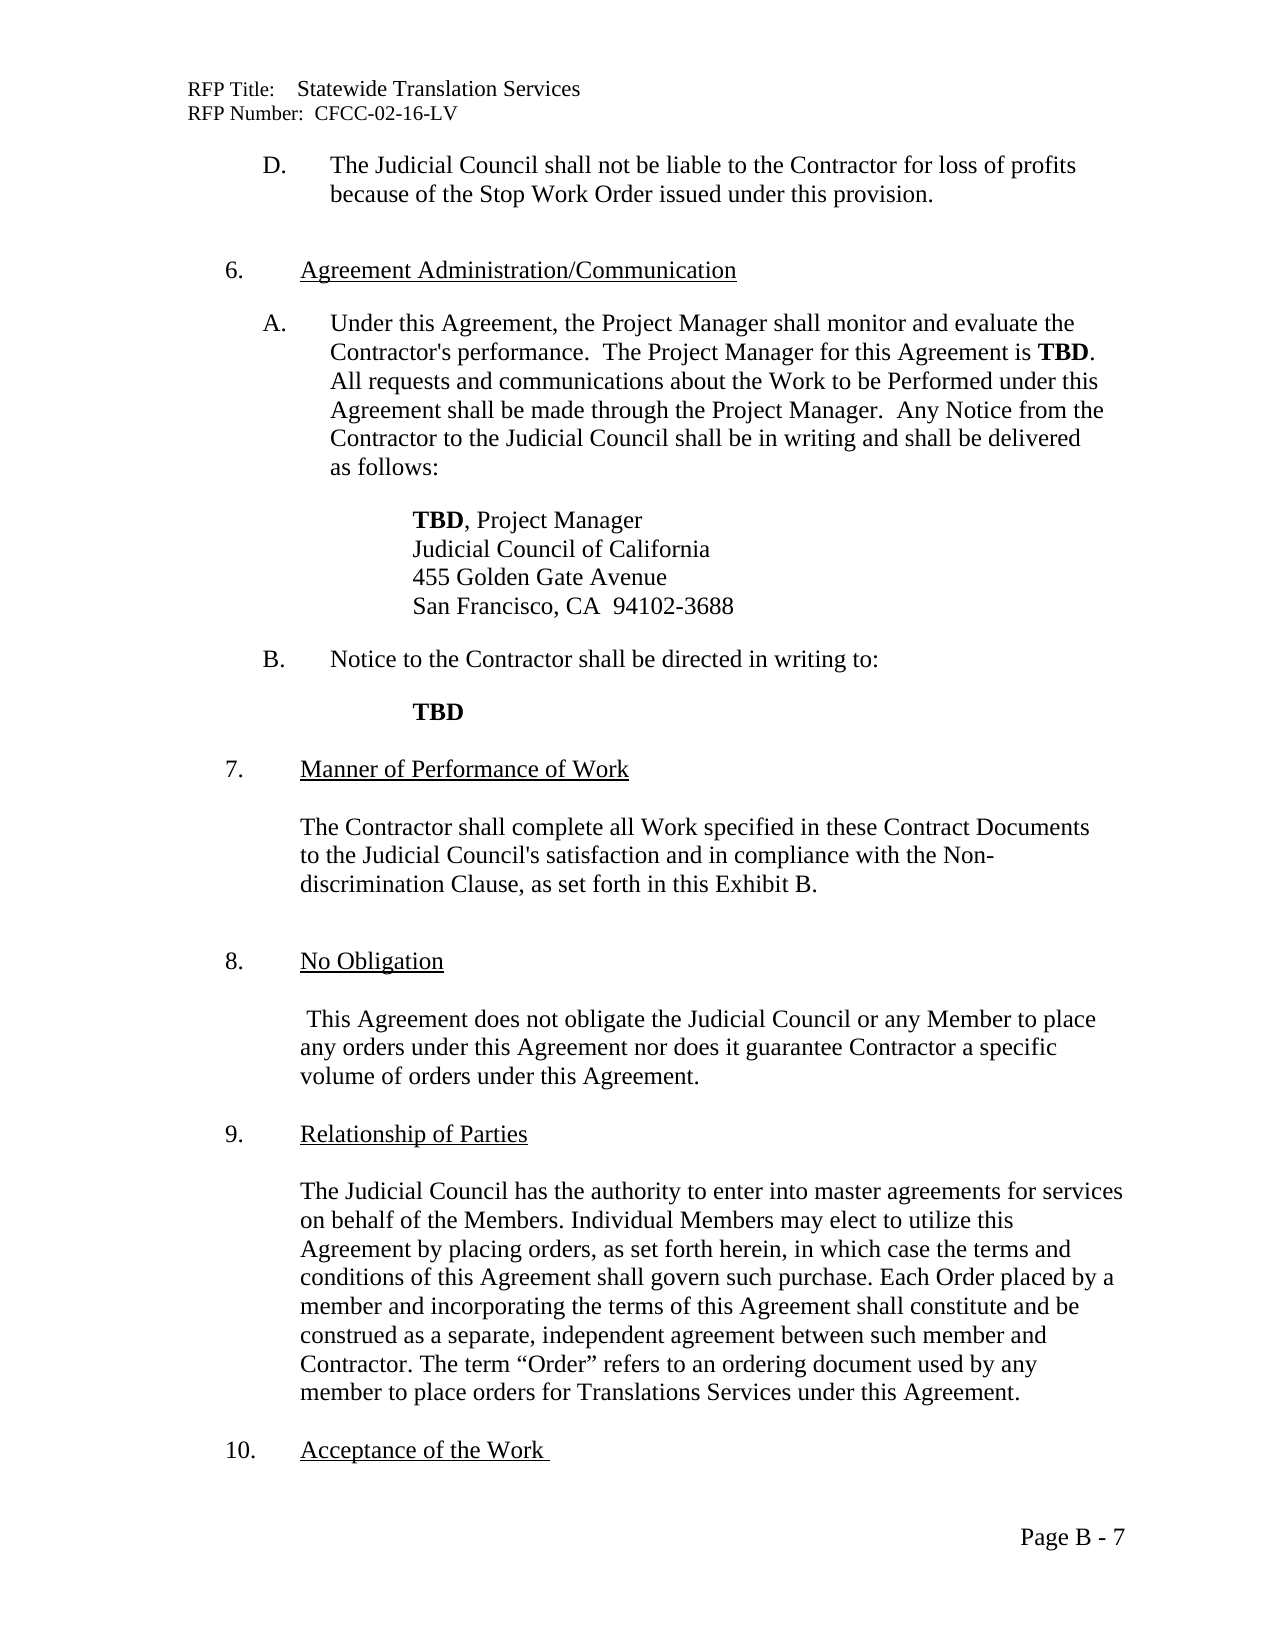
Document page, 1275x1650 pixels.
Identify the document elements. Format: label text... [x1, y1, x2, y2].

text San Francisco, CA 94102-3688 [412, 591, 1106, 620]
text The Judicial Council shall not be liable to the Contractor for loss of profits because of the Stop Work Order issued under this provision. [262, 150, 1106, 207]
text Under this Agreement, the Project Manager shall monitor and evaluate the Contractor's performance. The Project Manager for this Agreement is TBD. All requests and communications about the Work to be Performed under this Agreement shall be made through the Project Manager. Any Notice from the Contractor to the Judicial Council shall be in writing and shall be delivered as follows: [262, 308, 1106, 481]
text Notice to the Contractor shall be directed in writing to: [262, 644, 1106, 673]
text Manner of Performance of Work [225, 754, 1125, 783]
list This Agreement does not obligate the Judicial Council or any Member to place any orders under this Agreement nor does it guarantee Contractor a specific volume of orders under this Agreement. [300, 1004, 1125, 1090]
subtitle TBD, Project Manager [412, 505, 1106, 534]
subtitle The Contractor shall complete all Work specified in these Contract Documents to the Judicial Council's satisfaction and in compliance with the Non-discrimination Clause, as set forth in this Exhibit B. [300, 812, 1106, 898]
text Relationship of Parties [225, 1119, 1125, 1147]
text No Obligation [225, 946, 1125, 975]
text 455 Golden Gate Avenue [412, 562, 1106, 591]
text Acceptance of the Work [225, 1435, 1125, 1464]
text Agreement Administration/Communication [225, 256, 1125, 284]
text TBD [412, 697, 1106, 726]
list The Judicial Council has the authority to enter into master agreements for services on behalf of the Members. Individual Members may elect to utilize this Agreement by placing orders, as set forth herein, in which case the terms and conditions of this Agreement shall govern such purchase. Each Order placed by a member and incorporating the terms of this Agreement shall constitute and be construed as a separate, independent agreement between such member and Contractor. The term “Order” refers to an ordering document used by any member to place orders for Translations Services under this Agreement. [300, 1176, 1125, 1406]
subtitle Judicial Council of California [412, 534, 1106, 562]
